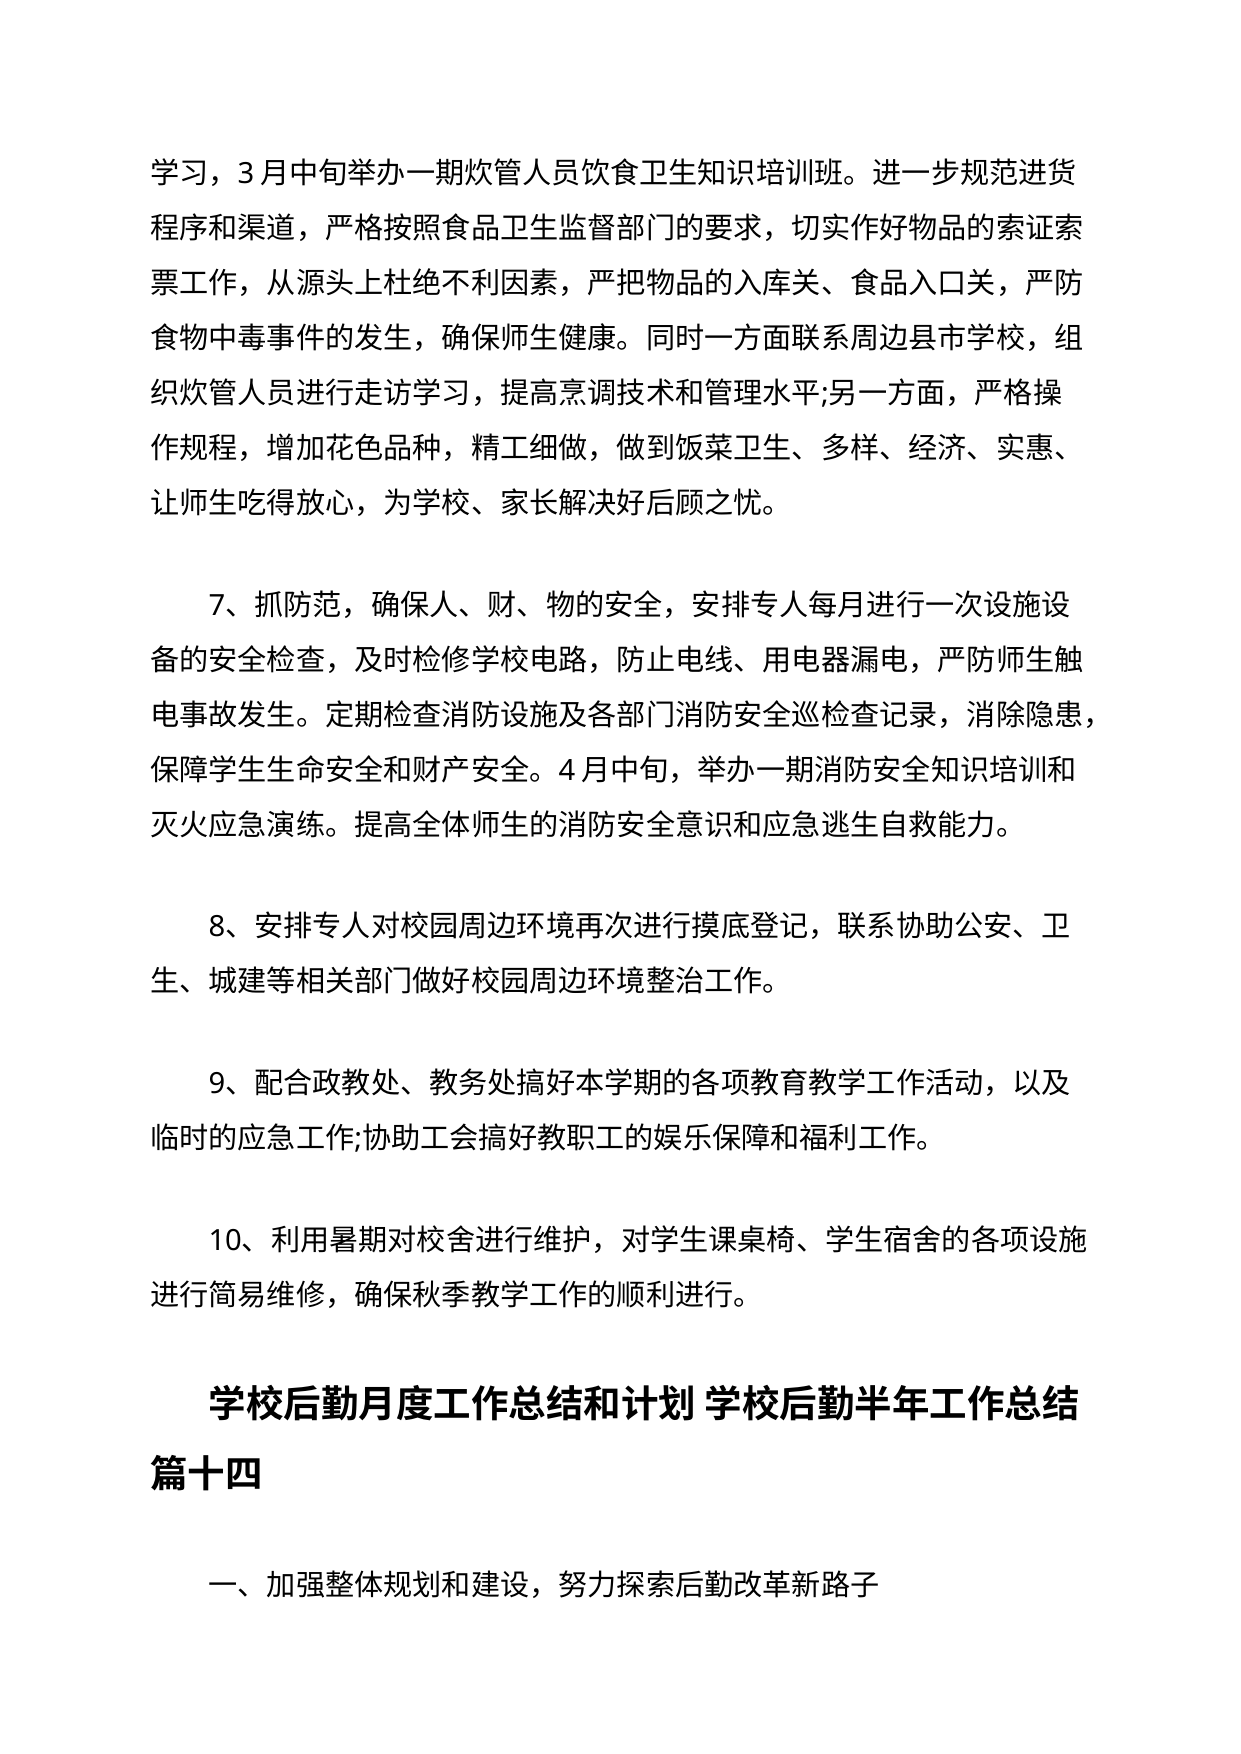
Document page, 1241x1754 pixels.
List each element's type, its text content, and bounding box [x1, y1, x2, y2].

text 10、利用暑期对校舍进行维护，对学生课桌椅、学生宿舍的各项设施进行简易维修，确保秋季教学工作的顺利进行。 [150, 1217, 1090, 1314]
text 8、安排专人对校园周边环境再次进行摸底登记，联系协助公安、卫生、城建等相关部门做好校园周边环境整治工作。 [150, 903, 1090, 1000]
text 学校后勤月度工作总结和计划 学校后勤半年工作总结篇十四 [150, 1373, 1090, 1498]
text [150, 150, 1090, 522]
text 7、抓防范，确保人、财、物的安全，安排专人每月进行一次设施设备的安全检查，及时检修学校电路，防止电线、用电器漏电，严防师生触电事故发生。定期检查消防设施及各部门消防安全巡检查记录，消除隐患，保障学生生命安全和财产安全。4月中旬，举办一期消防安全知识培训和灭火应急演练。提高全体师生的消防安全意识和应急逃生自救能力。 [150, 581, 1090, 843]
text 一、加强整体规划和建设，努力探索后勤改革新路子 [150, 1561, 1090, 1604]
text 9、配合政教处、教务处搞好本学期的各项教育教学工作活动，以及临时的应急工作;协助工会搞好教职工的娱乐保障和福利工作。 [150, 1060, 1090, 1157]
